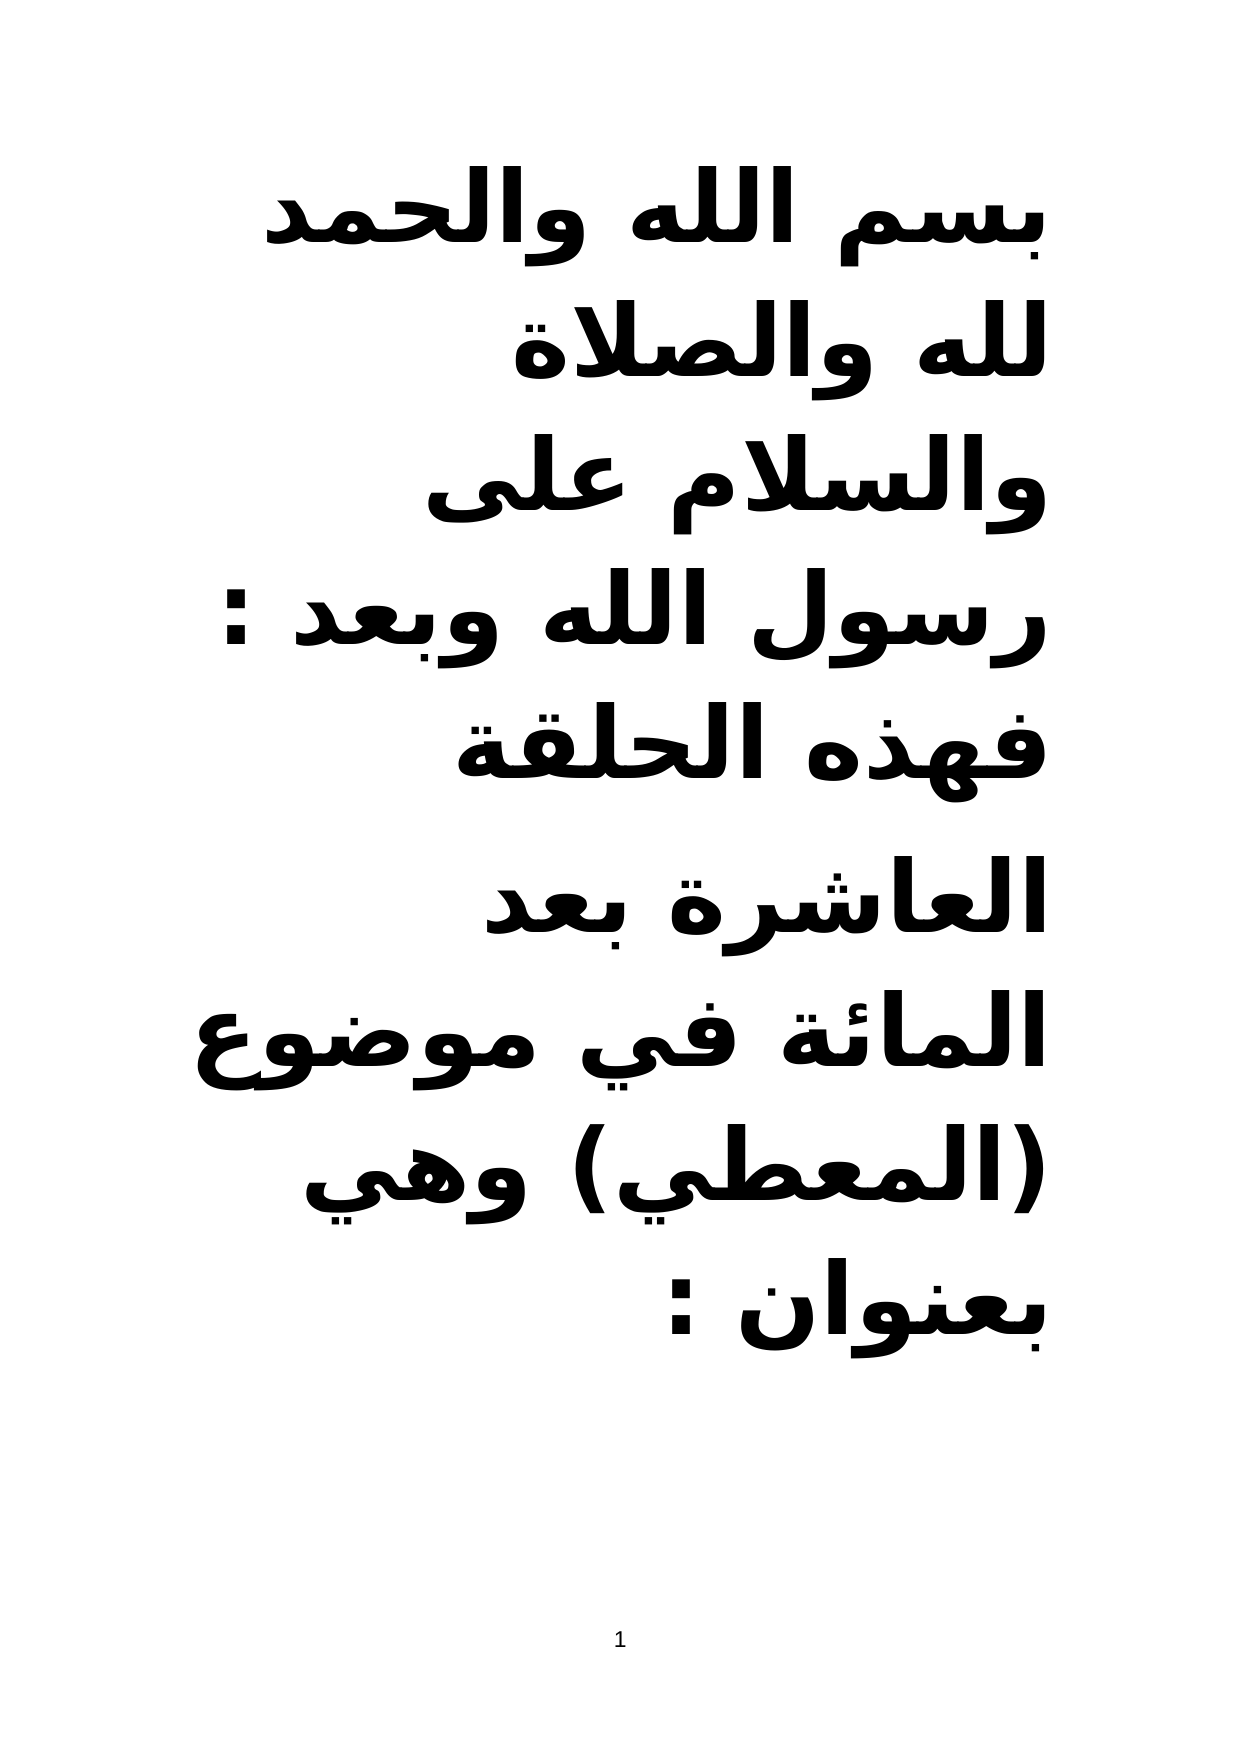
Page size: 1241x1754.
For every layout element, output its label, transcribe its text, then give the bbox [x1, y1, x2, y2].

text بسم الله والحمد لله والصلاة والسلام على رسول الله وبعد : فهذه الحلقة [187, 150, 1053, 802]
text العاشرة بعد المائة في موضوع (المعطي) وهي بعنوان : [187, 840, 1053, 1358]
